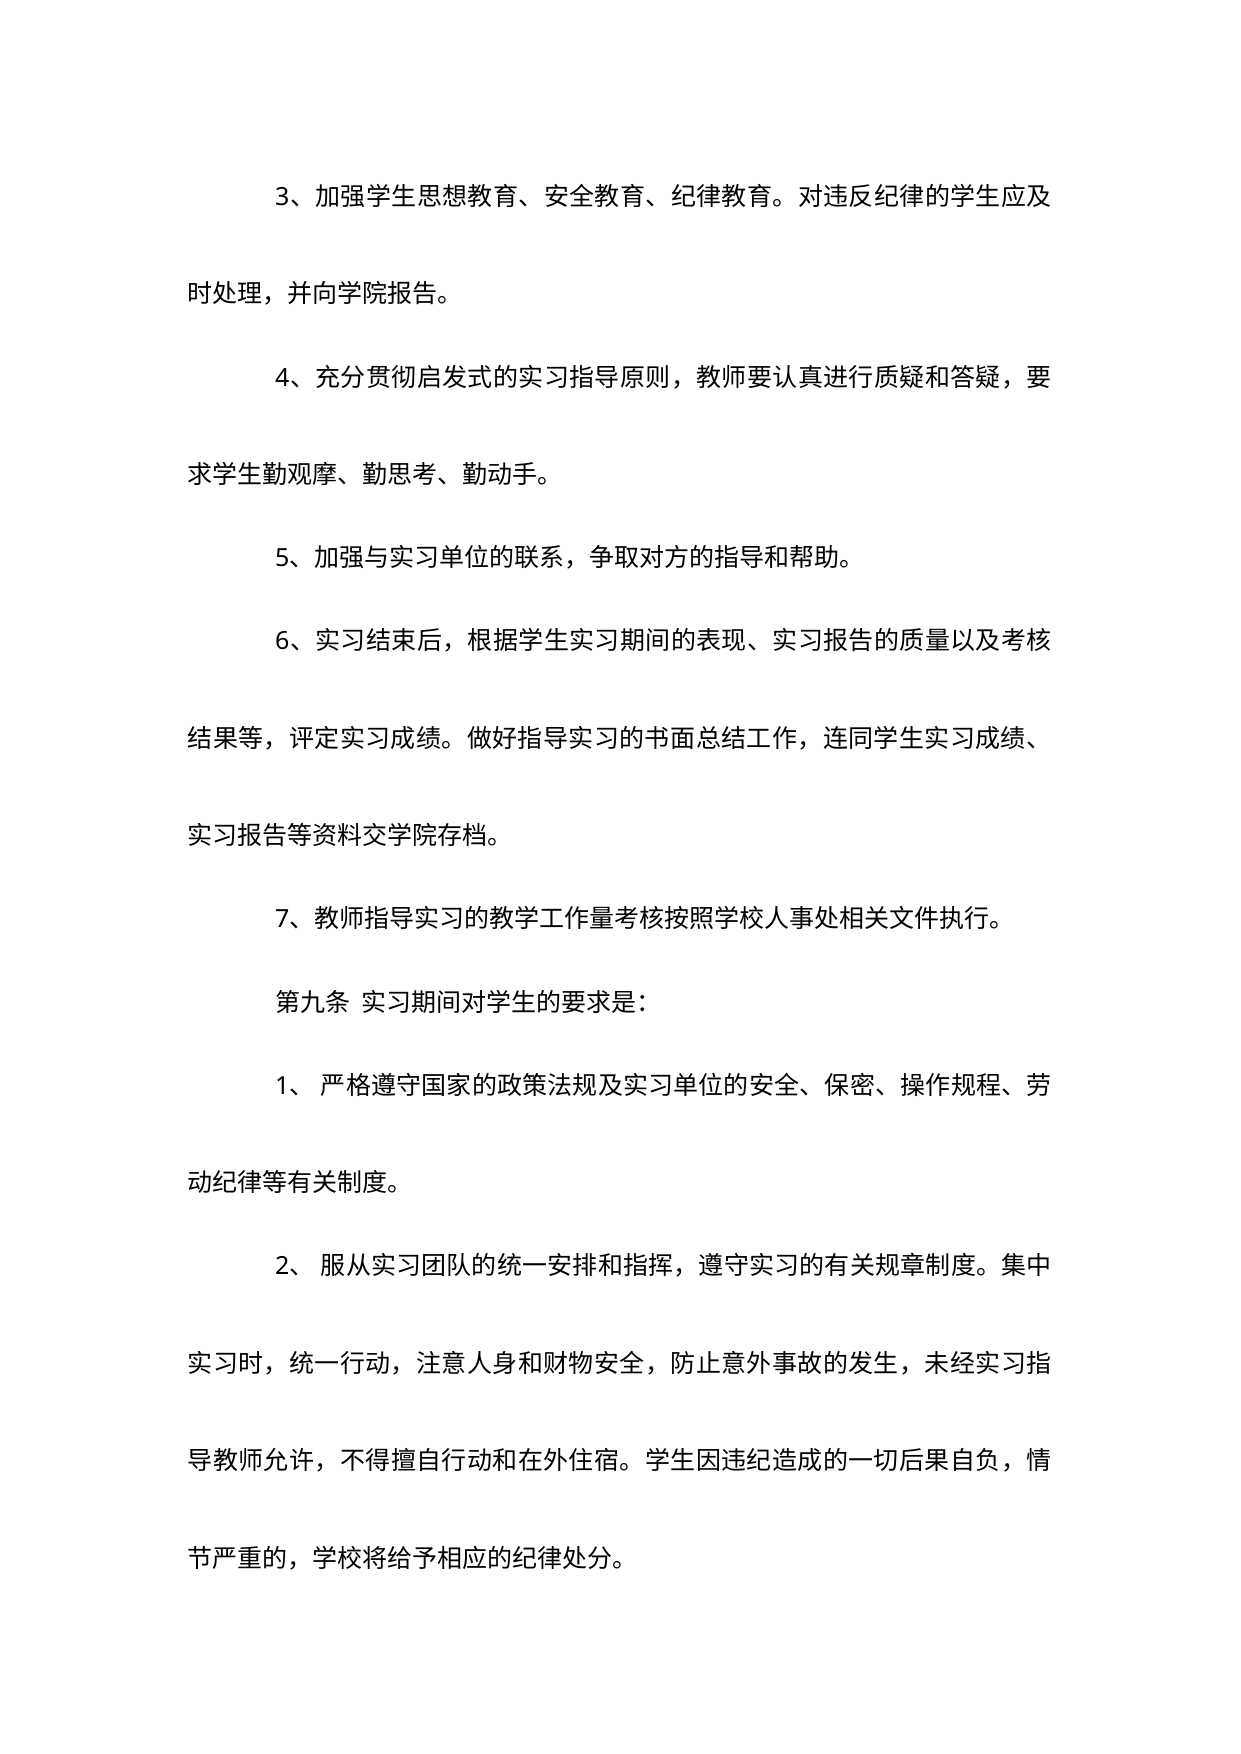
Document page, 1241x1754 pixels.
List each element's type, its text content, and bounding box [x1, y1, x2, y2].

text 3、加强学生思想教育、安全教育、纪律教育。对违反纪律的学生应及时处理，并向学院报告。 [187, 162, 1053, 324]
text 1、 严格遵守国家的政策法规及实习单位的安全、保密、操作规程、劳动纪律等有关制度。 [187, 1051, 1053, 1213]
text 2、 服从实习团队的统一安排和指挥，遵守实习的有关规章制度。集中实习时，统一行动，注意人身和财物安全，防止意外事故的发生，未经实习指导教师允许，不得擅自行动和在外住宿。学生因违纪造成的一切后果自负，情节严重的，学校将给予相应的纪律处分。 [187, 1231, 1053, 1589]
text 5、加强与实习单位的联系，争取对方的指导和帮助。 [187, 523, 1053, 588]
text 7、教师指导实习的教学工作量考核按照学校人事处相关文件执行。 [187, 884, 1053, 949]
text 6、实习结束后，根据学生实习期间的表现、实习报告的质量以及考核结果等，评定实习成绩。做好指导实习的书面总结工作，连同学生实习成绩、实习报告等资料交学院存档。 [187, 606, 1053, 866]
text 第九条 实习期间对学生的要求是： [187, 968, 1053, 1033]
text 4、充分贯彻启发式的实习指导原则，教师要认真进行质疑和答疑，要求学生勤观摩、勤思考、勤动手。 [187, 343, 1053, 505]
